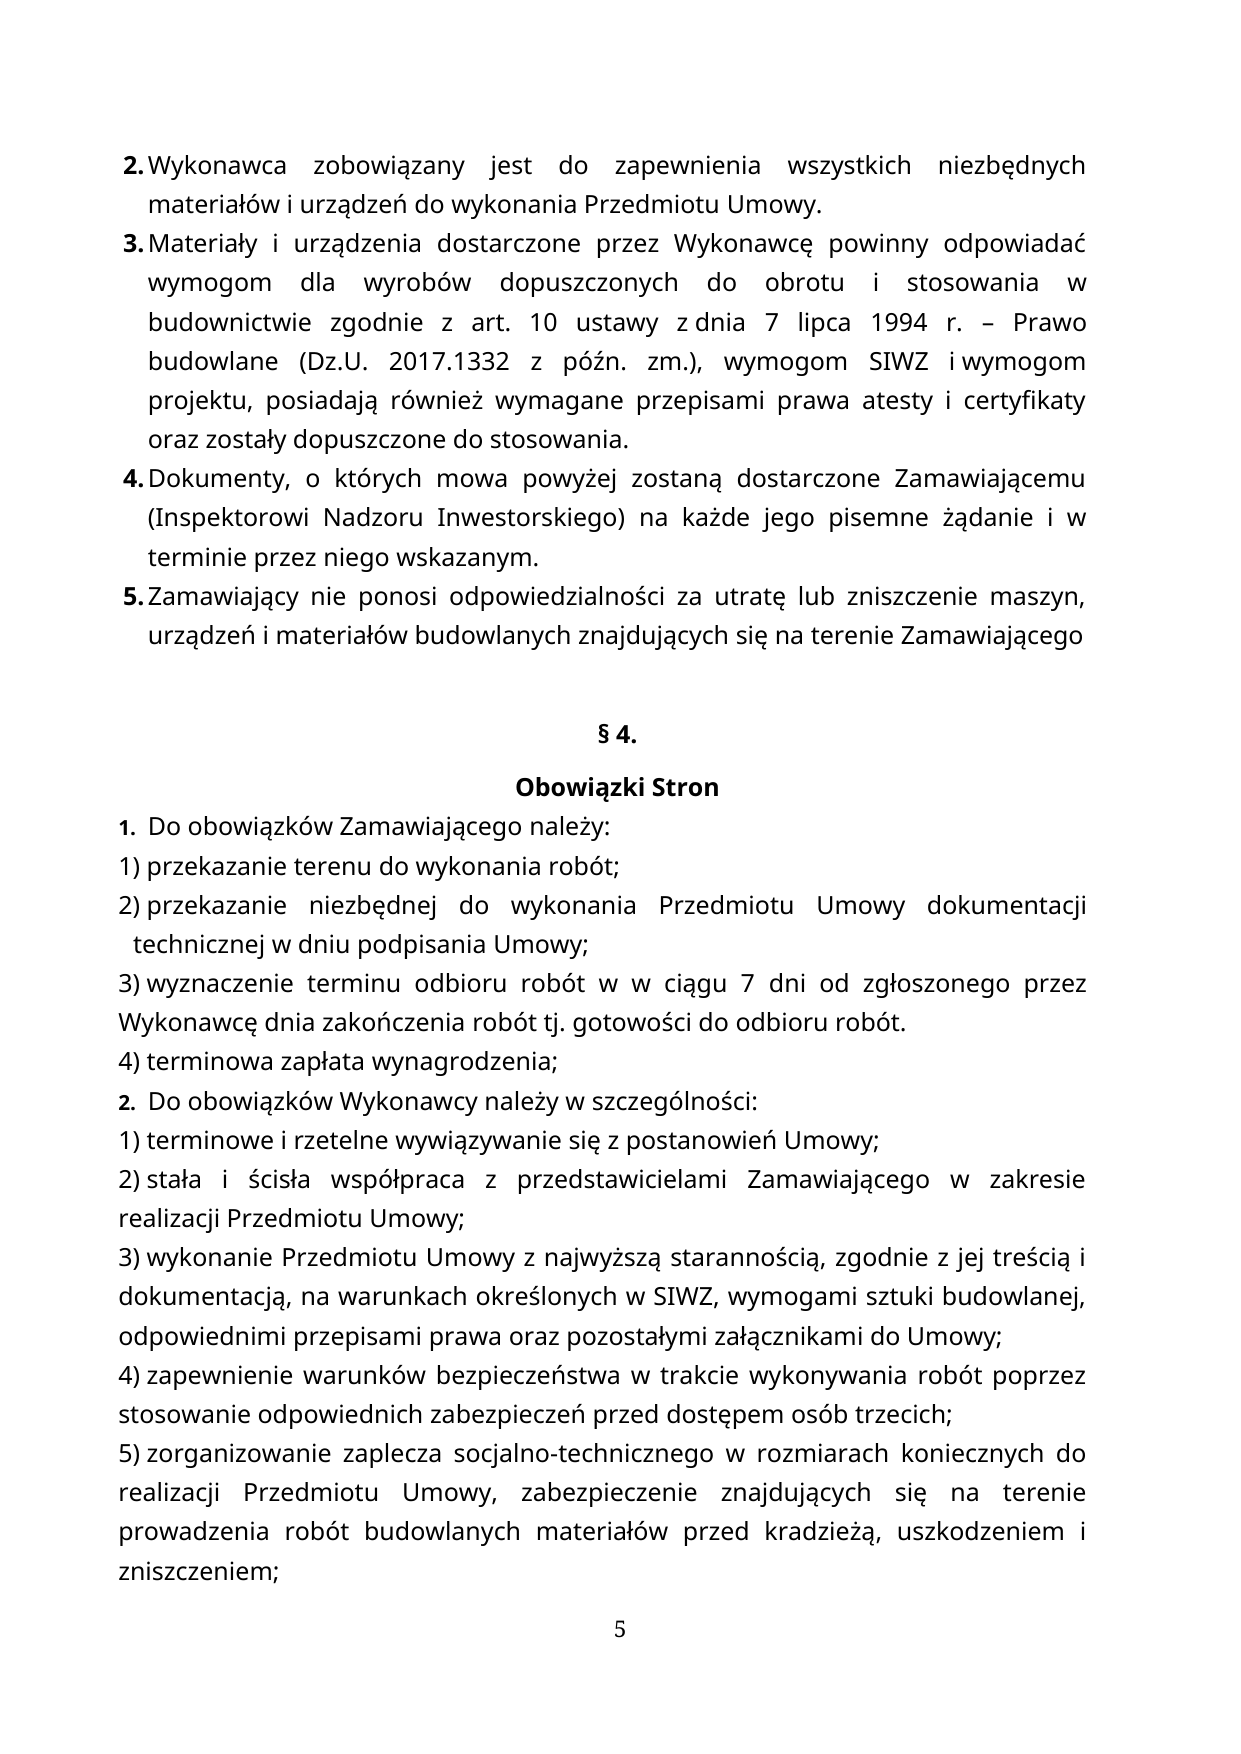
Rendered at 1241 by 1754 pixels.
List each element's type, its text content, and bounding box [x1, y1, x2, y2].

list przekazanie niezbędnej do wykonania Przedmiotu Umowy dokumentacji technicznej w dniu podpisania Umowy; [118, 887, 1087, 961]
list Dokumenty, o których mowa powyżej zostaną dostarczone Zamawiającemu (Inspektorowi Nadzoru Inwestorskiego) na każde jego pisemne żądanie i w terminie przez niego wskazanym. [123, 461, 1087, 573]
list stała i ścisła współpraca z przedstawicielami Zamawiającego w zakresie realizacji Przedmiotu Umowy; [118, 1162, 1087, 1235]
list terminowa zapłata wynagrodzenia; [118, 1044, 1087, 1078]
list wyznaczenie terminu odbioru robót w w ciągu 7 dni od zgłoszonego przez Wykonawcę dnia zakończenia robót tj. gotowości do odbioru robót. [118, 966, 1087, 1039]
list zorganizowanie zaplecza socjalno-technicznego w rozmiarach koniecznych do realizacji Przedmiotu Umowy, zabezpieczenie znajdujących się na terenie prowadzenia robót budowlanych materiałów przed kradzieżą, uszkodzeniem i zniszczeniem; [118, 1436, 1087, 1587]
list Do obowiązków Zamawiającego należy: [118, 809, 1087, 843]
list Zamawiający nie ponosi odpowiedzialności za utratę lub zniszczenie maszyn, urządzeń i materiałów budowlanych znajdujących się na terenie Zamawiającego [123, 578, 1087, 652]
list Do obowiązków Wykonawcy należy w szczególności: [118, 1083, 1087, 1117]
list Wykonawca zobowiązany jest do zapewnienia wszystkich niezbędnych materiałów i urządzeń do wykonania Przedmiotu Umowy. [123, 148, 1087, 221]
list przekazanie terenu do wykonania robót; [118, 848, 1087, 882]
list wykonanie Przedmiotu Umowy z najwyższą starannością, zgodnie z jej treścią i dokumentacją, na warunkach określonych w SIWZ, wymogami sztuki budowlanej, odpowiednimi przepisami prawa oraz pozostałymi załącznikami do Umowy; [118, 1240, 1087, 1352]
list terminowe i rzetelne wywiązywanie się z postanowień Umowy; [118, 1122, 1087, 1156]
text Obowiązki Stron [148, 770, 1087, 804]
list Materiały i urządzenia dostarczone przez Wykonawcę powinny odpowiadać wymogom dla wyrobów dopuszczonych do obrotu i stosowania w budownictwie zgodnie z art. 10 ustawy z dnia 7 lipca 1994 r. – Prawo budowlane (Dz.U. 2017.1332 z późn. zm.), wymogom SIWZ i wymogom projektu, posiadają również wymagane przepisami prawa atesty i certyfikaty oraz zostały dopuszczone do stosowania. [123, 226, 1087, 456]
list zapewnienie warunków bezpieczeństwa w trakcie wykonywania robót poprzez stosowanie odpowiednich zabezpieczeń przed dostępem osób trzecich; [118, 1357, 1087, 1431]
subtitle § 4. [148, 716, 1087, 751]
